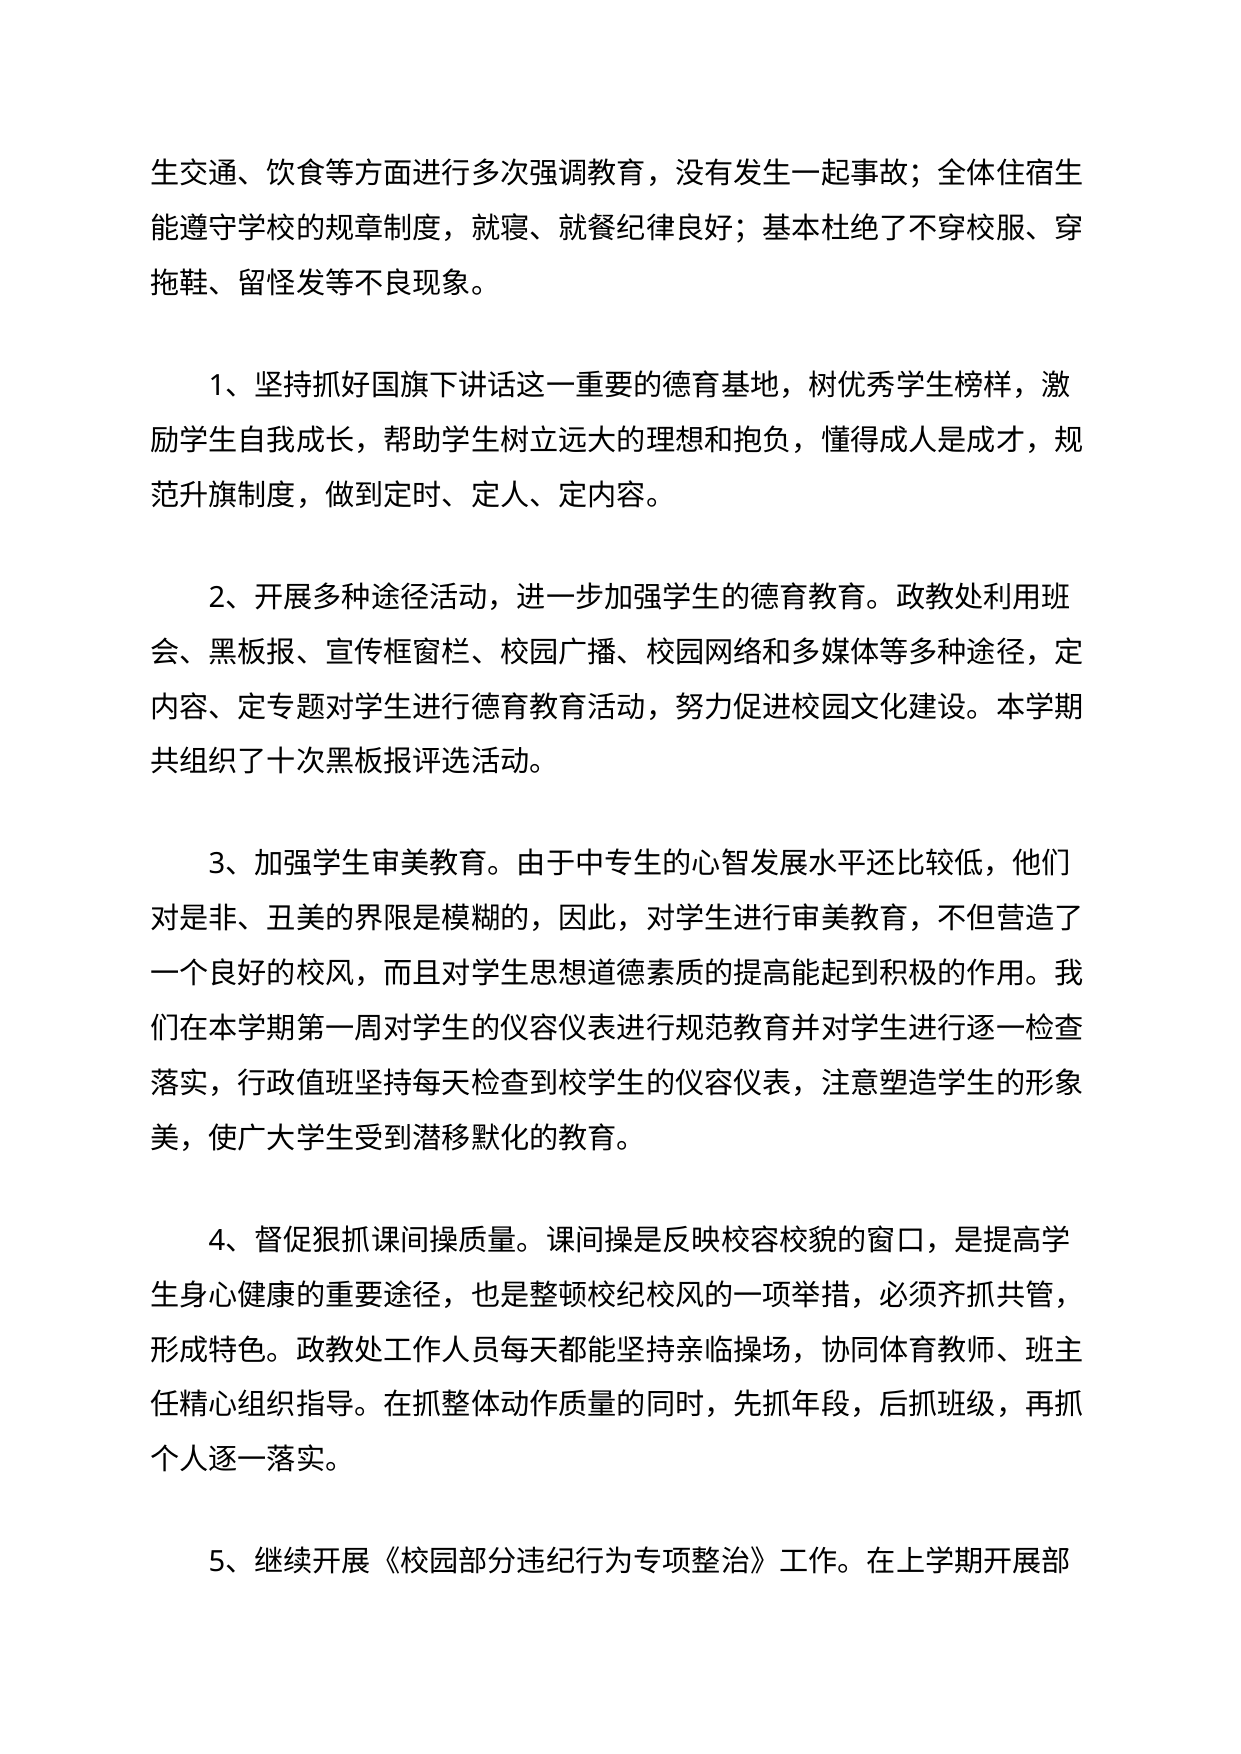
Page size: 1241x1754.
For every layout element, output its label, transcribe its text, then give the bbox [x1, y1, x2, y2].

text 1、坚持抓好国旗下讲话这一重要的德育基地，树优秀学生榜样，激励学生自我成长，帮助学生树立远大的理想和抱负，懂得成人是成才，规范升旗制度，做到定时、定人、定内容。 [150, 362, 1090, 514]
text 3、加强学生审美教育。由于中专生的心智发展水平还比较低，他们对是非、丑美的界限是模糊的，因此，对学生进行审美教育，不但营造了一个良好的校风，而且对学生思想道德素质的提高能起到积极的作用。我们在本学期第一周对学生的仪容仪表进行规范教育并对学生进行逐一检查落实，行政值班坚持每天检查到校学生的仪容仪表，注意塑造学生的形象美，使广大学生受到潜移默化的教育。 [150, 840, 1090, 1157]
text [150, 150, 1090, 302]
text 2、开展多种途径活动，进一步加强学生的德育教育。政教处利用班会、黑板报、宣传框窗栏、校园广播、校园网络和多媒体等多种途径，定内容、定专题对学生进行德育教育活动，努力促进校园文化建设。本学期共组织了十次黑板报评选活动。 [150, 573, 1090, 780]
text 4、督促狠抓课间操质量。课间操是反映校容校貌的窗口，是提高学生身心健康的重要途径，也是整顿校纪校风的一项举措，必须齐抓共管，形成特色。政教处工作人员每天都能坚持亲临操场，协同体育教师、班主任精心组织指导。在抓整体动作质量的同时，先抓年段，后抓班级，再抓个人逐一落实。 [150, 1216, 1090, 1478]
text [150, 1538, 1090, 1580]
